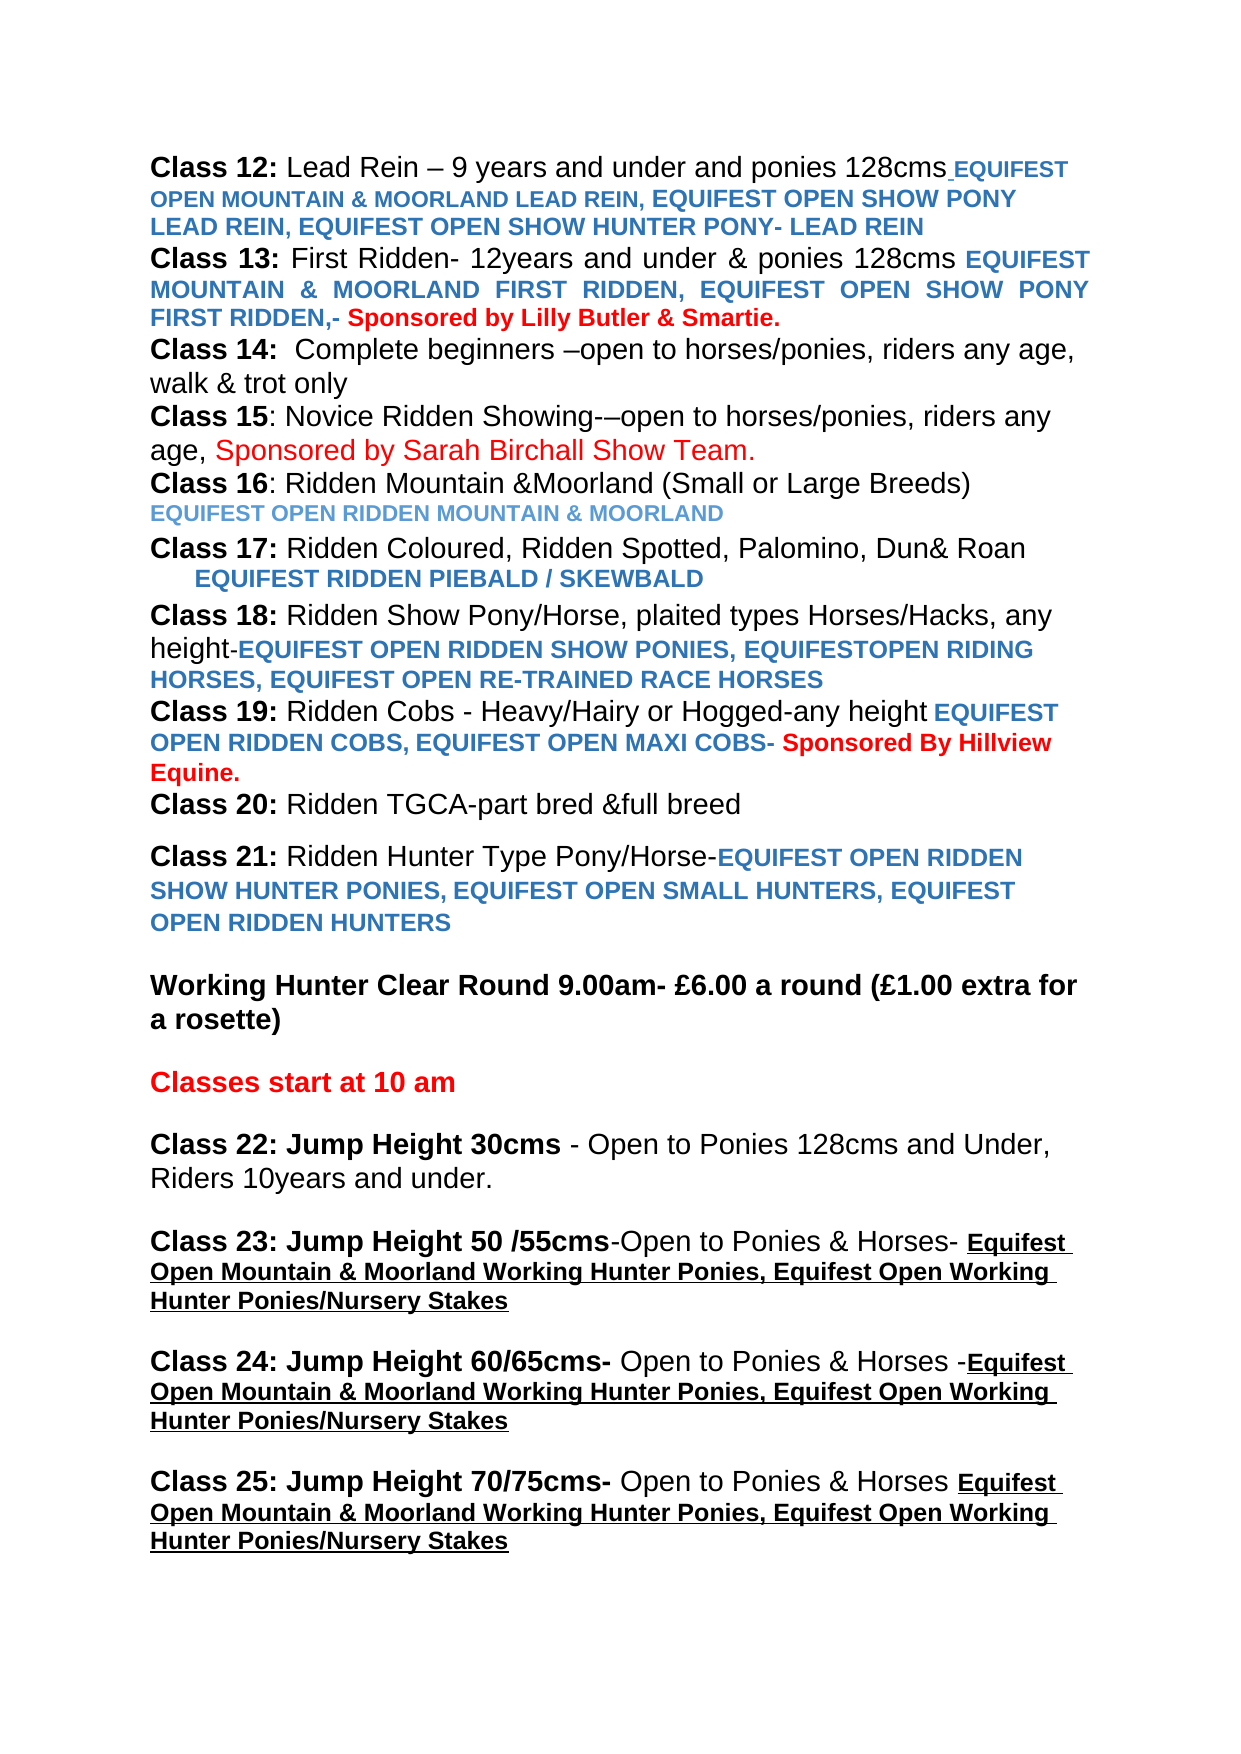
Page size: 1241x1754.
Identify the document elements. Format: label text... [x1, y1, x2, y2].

text Class 14: Complete beginners –open to horses/ponies, riders any age, walk & trot only [150, 332, 1090, 399]
text Class 15: Novice Ridden Showing-–open to horses/ponies, riders any age, Sponsored by Sarah Birchall Show Team. [150, 399, 1090, 466]
text Working Hunter Clear Round 9.00am- £6.00 a round (£1.00 extra for a rosette) [150, 968, 1090, 1036]
subtitle Class 16: Ridden Mountain &Moorland (Small or Large Breeds) EQUIFEST OPEN RIDDEN MOUNTAIN & MOORLAND [150, 466, 1090, 526]
text Class 19: Ridden Cobs - Heavy/Hairy or Hogged-any height EQUIFEST OPEN RIDDEN COBS, EQUIFEST OPEN MAXI COBS- Sponsored By Hillview Equine. [150, 694, 1090, 787]
text Class 13: First Ridden- 12years and under & ponies 128cms EQUIFEST MOUNTAIN & MOORLAND FIRST RIDDEN, EQUIFEST OPEN SHOW PONY FIRST RIDDEN,- Sponsored by Lilly Butler & Smartie. [150, 241, 1090, 332]
text Class 20: Ridden TGCA-part bred &full breed [150, 787, 1090, 820]
text Class 24: Jump Height 60/65cms- Open to Ponies & Horses -Equifest Open Mountain & Moorland Working Hunter Ponies, Equifest Open Working Hunter Ponies/Nursery Stakes [150, 1344, 1090, 1435]
text Class 25: Jump Height 70/75cms- Open to Ponies & Horses Equifest Open Mountain & Moorland Working Hunter Ponies, Equifest Open Working Hunter Ponies/Nursery Stakes [150, 1464, 1090, 1555]
text Class 18: Ridden Show Pony/Horse, plaited types Horses/Hacks, any height-EQUIFEST OPEN RIDDEN SHOW PONIES, EQUIFESTOPEN RIDING HORSES, EQUIFEST OPEN RE-TRAINED RACE HORSES [150, 598, 1090, 694]
text Classes start at 10 am [150, 1065, 1090, 1098]
text Class 22: Jump Height 30cms - Open to Ponies 128cms and Under, Riders 10years and under. [150, 1127, 1090, 1194]
text Class 23: Jump Height 50 /55cms-Open to Ponies & Horses- Equifest Open Mountain & Moorland Working Hunter Ponies, Equifest Open Working Hunter Ponies/Nursery Stakes [150, 1224, 1090, 1315]
text Class 21: Ridden Hunter Type Pony/Horse-EQUIFEST OPEN RIDDEN SHOW HUNTER PONIES, EQUIFEST OPEN SMALL HUNTERS, EQUIFEST OPEN RIDDEN HUNTERS [150, 839, 1090, 937]
subtitle Class 17: Ridden Coloured, Ridden Spotted, Palomino, Dun& Roan EQUIFEST RIDDEN PIEBALD / SKEWBALD [150, 531, 1090, 593]
subtitle Class 12: Lead Rein – 9 years and under and ponies 128cms EQUIFEST OPEN MOUNTAIN & MOORLAND LEAD REIN, EQUIFEST OPEN SHOW PONY LEAD REIN, EQUIFEST OPEN SHOW HUNTER PONY- LEAD REIN [150, 150, 1090, 241]
